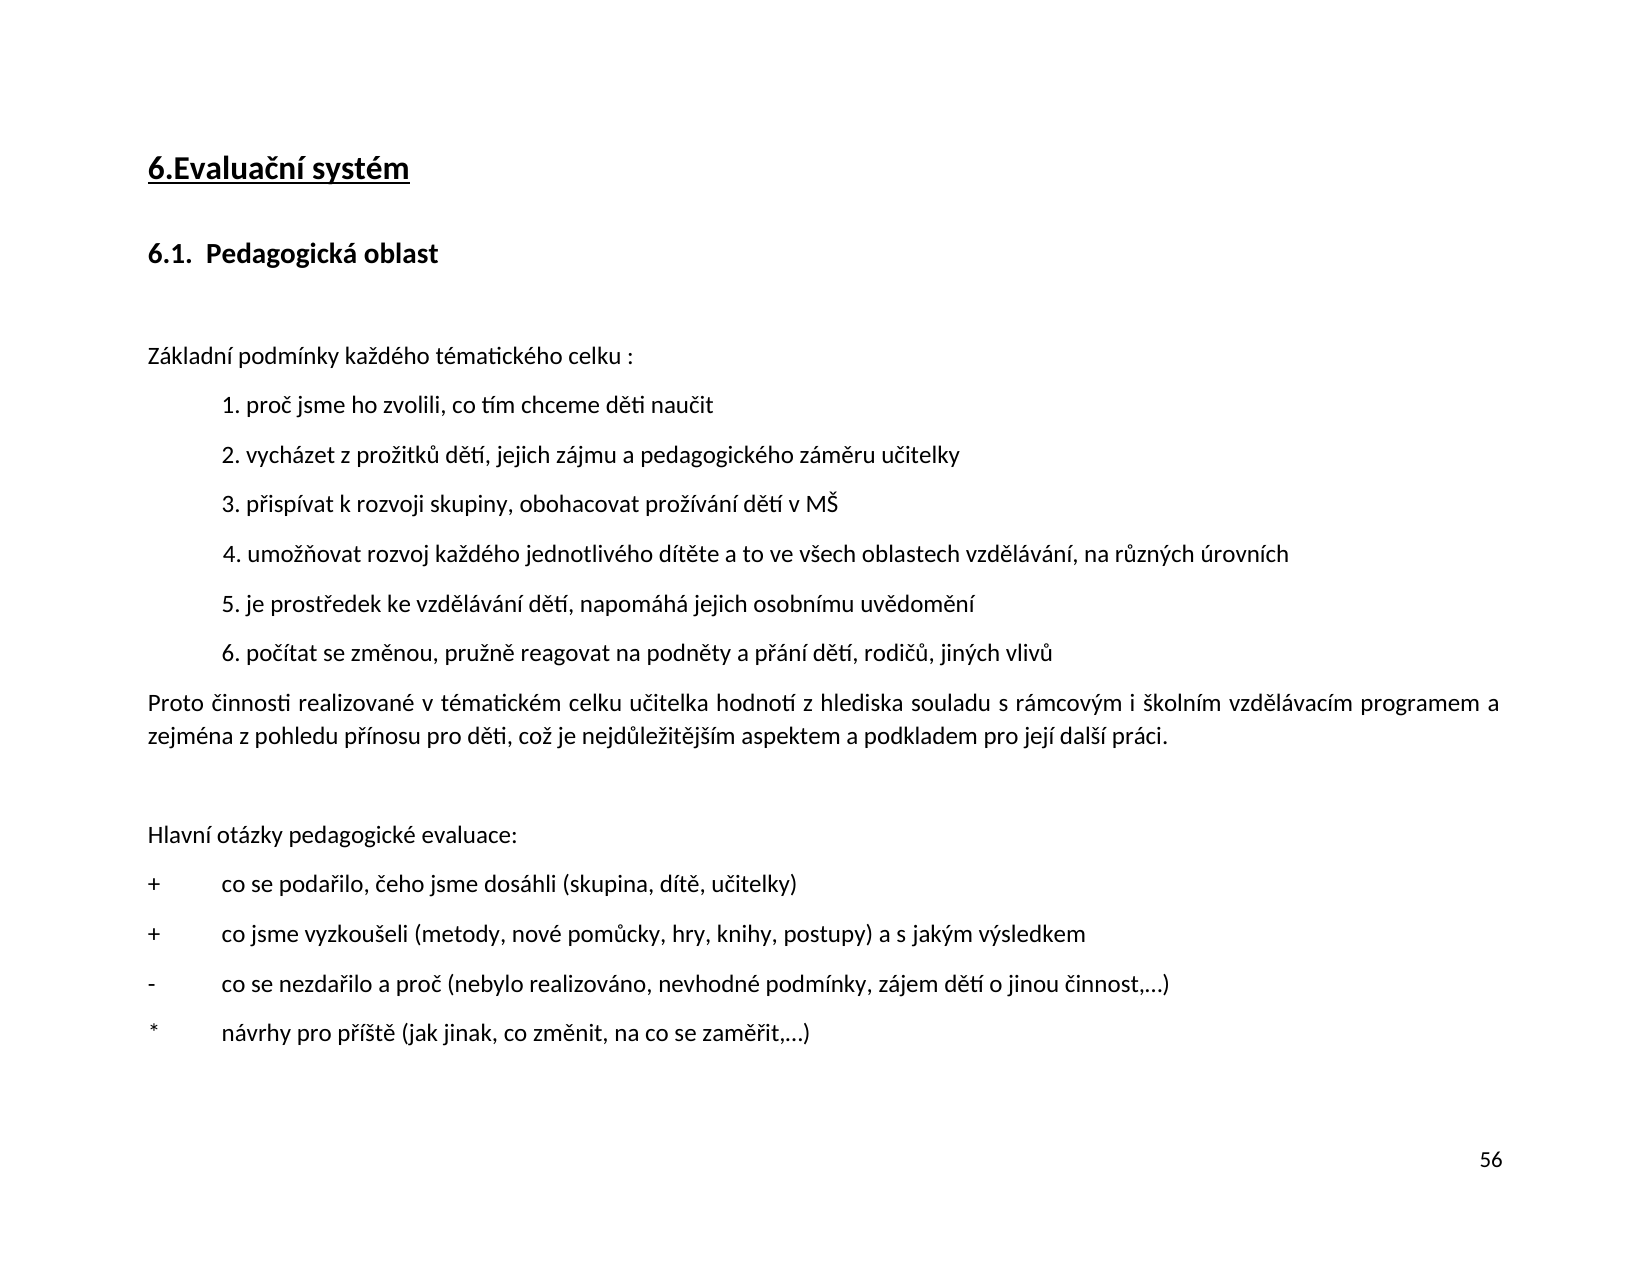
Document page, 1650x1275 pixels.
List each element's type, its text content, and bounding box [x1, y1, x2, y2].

text 4. umožňovat rozvoj každého jednotlivého dítěte a to ve všech oblastech vzdělávání, na různých úrovních [223, 538, 1502, 569]
text 1. proč jsme ho zvolili, co tím chceme děti naučit [148, 389, 1502, 420]
text 5. je prostředek ke vzdělávání dětí, napomáhá jejich osobnímu uvědomění [148, 588, 1502, 618]
text 3. přispívat k rozvoji skupiny, obohacovat prožívání dětí v MŠ [148, 489, 1502, 519]
text - co se nezdařilo a proč (nebylo realizováno, nevhodné podmínky, zájem dětí o jinou činnost,…) [148, 968, 1502, 998]
text + co se podařilo, čeho jsme dosáhli (skupina, dítě, učitelky) [148, 869, 1502, 899]
text 2. vycházet z prožitků dětí, jejich zájmu a pedagogického záměru učitelky [148, 439, 1502, 469]
text Hlavní otázky pedagogické evaluace: [148, 819, 1502, 849]
text Základní podmínky každého tématického celku : [148, 340, 1502, 370]
text * návrhy pro příště (jak jinak, co změnit, na co se zaměřit,…) [148, 1017, 1502, 1048]
text 6.1. Pedagogická oblast [148, 235, 1502, 271]
subtitle 6.Evaluační systém [148, 148, 1502, 188]
text Proto činnosti realizované v tématickém celku učitelka hodnotí z hlediska souladu s rámcovým i školním vzdělávacím programem a zejména z pohledu přínosu pro děti, což je nejdůležitějším aspektem a podkladem pro její další práci. [148, 687, 1502, 750]
text 6. počítat se změnou, pružně reagovat na podněty a přání dětí, rodičů, jiných vlivů [148, 637, 1502, 668]
text + co jsme vyzkoušeli (metody, nové pomůcky, hry, knihy, postupy) a s jakým výsledkem [148, 918, 1502, 949]
